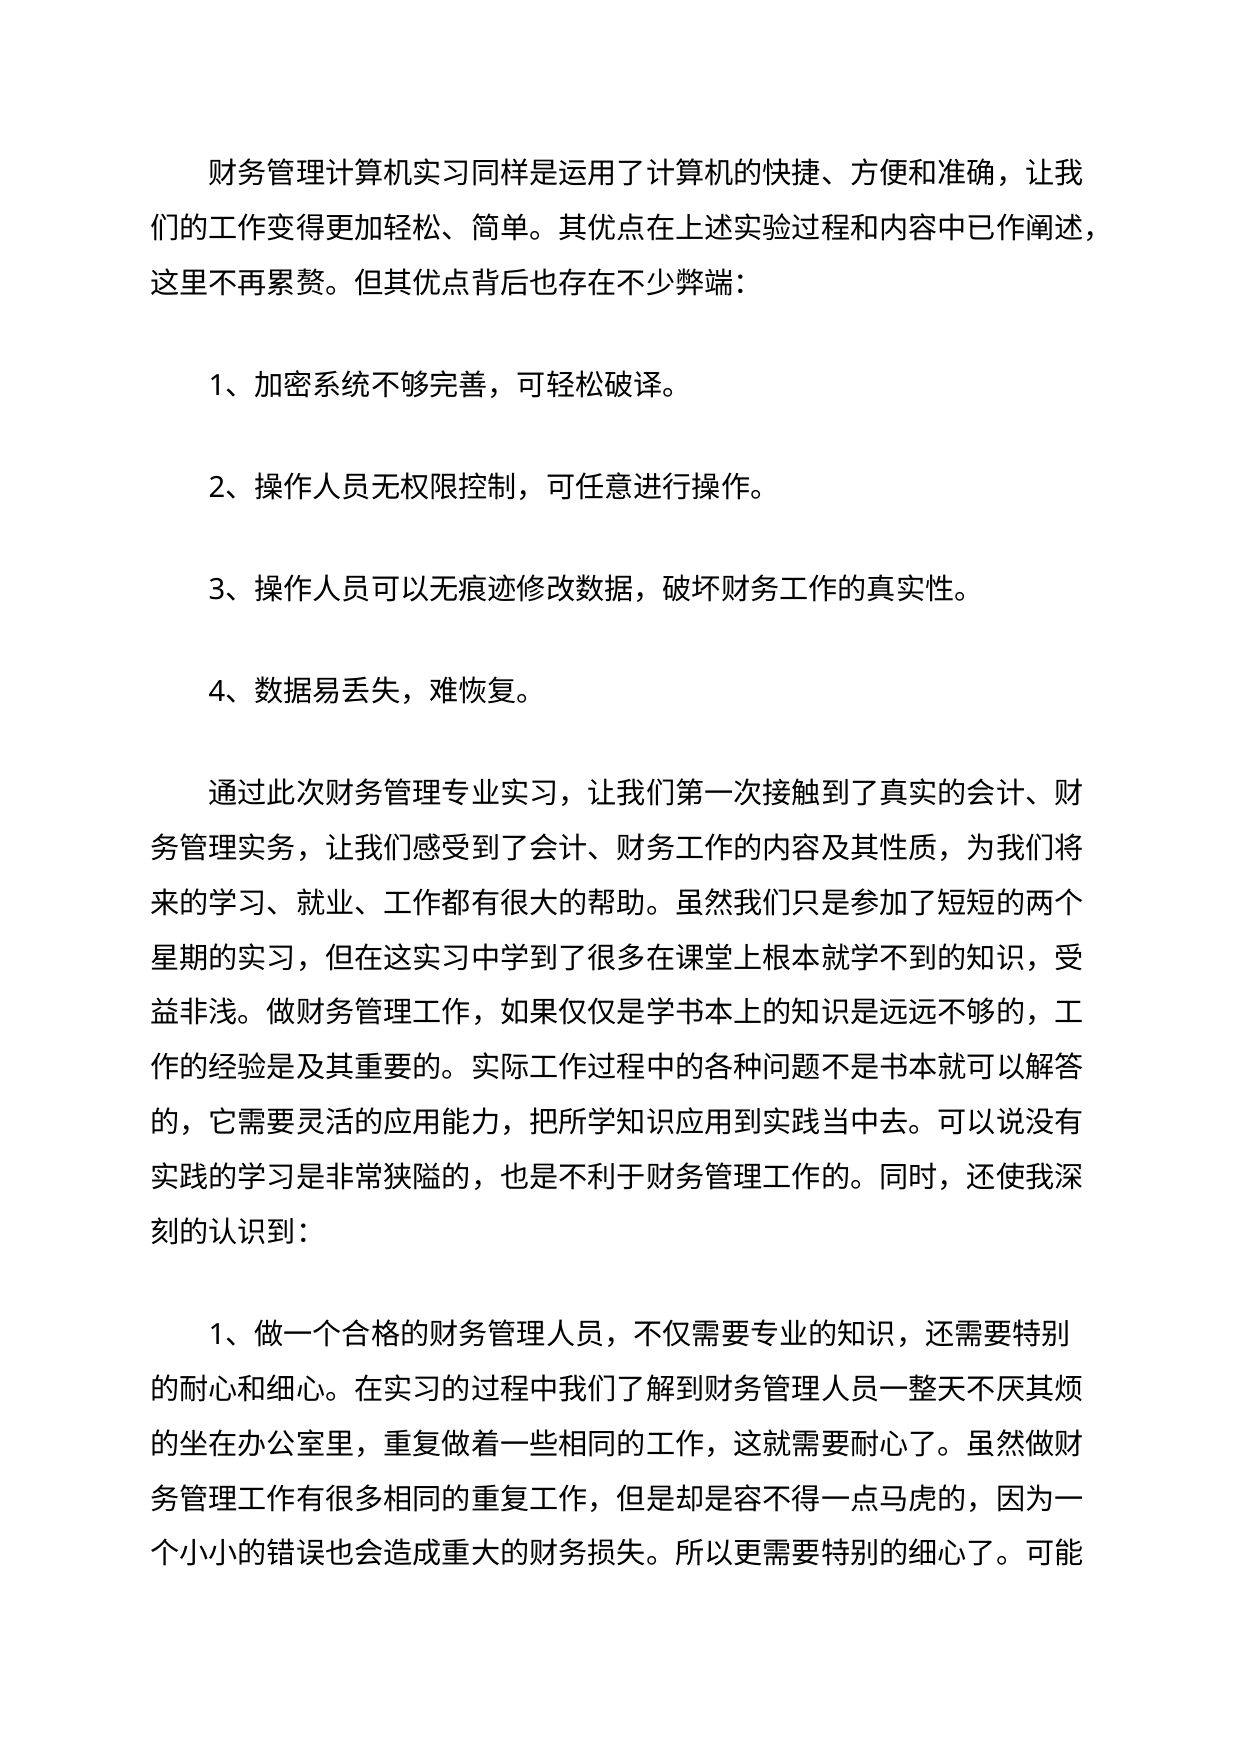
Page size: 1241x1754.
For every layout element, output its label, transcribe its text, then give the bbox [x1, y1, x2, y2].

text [150, 1310, 1090, 1572]
text 2、操作人员无权限控制，可任意进行操作。 [150, 463, 1090, 506]
text 4、数据易丢失，难恢复。 [150, 667, 1090, 710]
text 通过此次财务管理专业实习，让我们第一次接触到了真实的会计、财务管理实务，让我们感受到了会计、财务工作的内容及其性质，为我们将来的学习、就业、工作都有很大的帮助。虽然我们只是参加了短短的两个星期的实习，但在这实习中学到了很多在课堂上根本就学不到的知识，受益非浅。做财务管理工作，如果仅仅是学书本上的知识是远远不够的，工作的经验是及其重要的。实际工作过程中的各种问题不是书本就可以解答的，它需要灵活的应用能力，把所学知识应用到实践当中去。可以说没有实践的学习是非常狭隘的，也是不利于财务管理工作的。同时，还使我深刻的认识到： [150, 769, 1090, 1251]
text 财务管理计算机实习同样是运用了计算机的快捷、方便和准确，让我们的工作变得更加轻松、简单。其优点在上述实验过程和内容中已作阐述，这里不再累赘。但其优点背后也存在不少弊端： [150, 150, 1090, 302]
text 3、操作人员可以无痕迹修改数据，破坏财务工作的真实性。 [150, 566, 1090, 608]
text 1、加密系统不够完善，可轻松破译。 [150, 362, 1090, 404]
